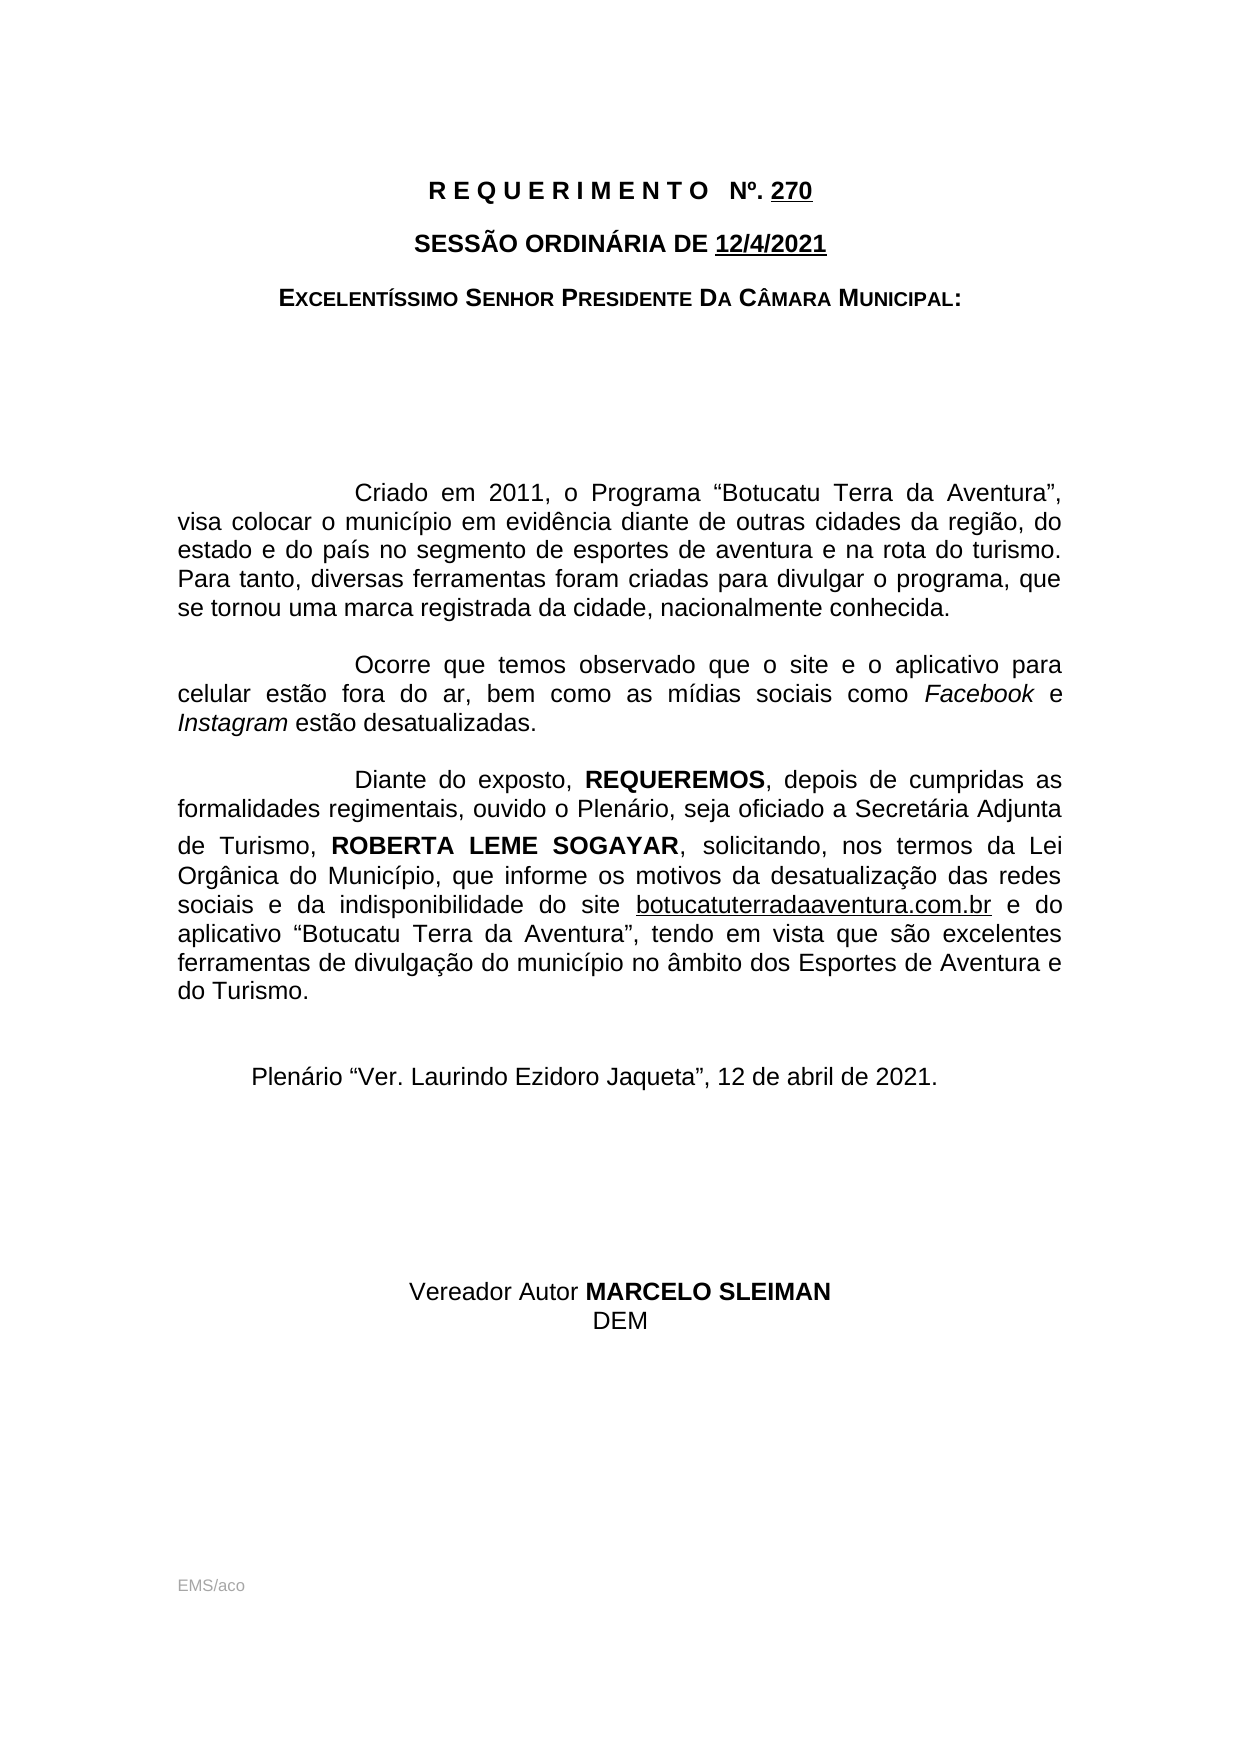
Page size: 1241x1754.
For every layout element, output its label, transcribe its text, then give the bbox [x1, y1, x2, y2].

text EMS/aco [177, 1575, 1063, 1594]
text Plenário “Ver. Laurindo Ezidoro Jaqueta”, 12 de abril de 2021. [177, 1062, 1063, 1091]
text Excelentíssimo Senhor Presidente Da Câmara Municipal: [177, 283, 1063, 312]
text SESSÃO ORDINÁRIA DE 12/4/2021 [177, 229, 1063, 258]
text R E Q U E R I M E N T O Nº. 270 [177, 176, 1063, 204]
text Vereador Autor MARCELO SLEIMAN [177, 1277, 1063, 1306]
text DEM [177, 1306, 1063, 1335]
text Diante do exposto, REQUEREMOS, depois de cumpridas as formalidades regimentais, ouvido o Plenário, seja oficiado a Secretária Adjunta de Turismo, ROBERTA LEME SOGAYAR, solicitando, nos termos da Lei Orgânica do Município, que informe os motivos da desatualização das redes sociais e da indisponibilidade do site botucatuterradaaventura.com.br e do aplicativo “Botucatu Terra da Aventura”, tendo em vista que são excelentes ferramentas de divulgação do município no âmbito dos Esportes de Aventura e do Turismo. [177, 765, 1063, 1005]
text Ocorre que temos observado que o site e o aplicativo para celular estão fora do ar, bem como as mídias sociais como Facebook e Instagram estão desatualizadas. [177, 650, 1063, 737]
text Criado em 2011, o Programa “Botucatu Terra da Aventura”, visa colocar o município em evidência diante de outras cidades da região, do estado e do país no segmento de esportes de aventura e na rota do turismo. Para tanto, diversas ferramentas foram criadas para divulgar o programa, que se tornou uma marca registrada da cidade, nacionalmente conhecida. [177, 478, 1063, 622]
